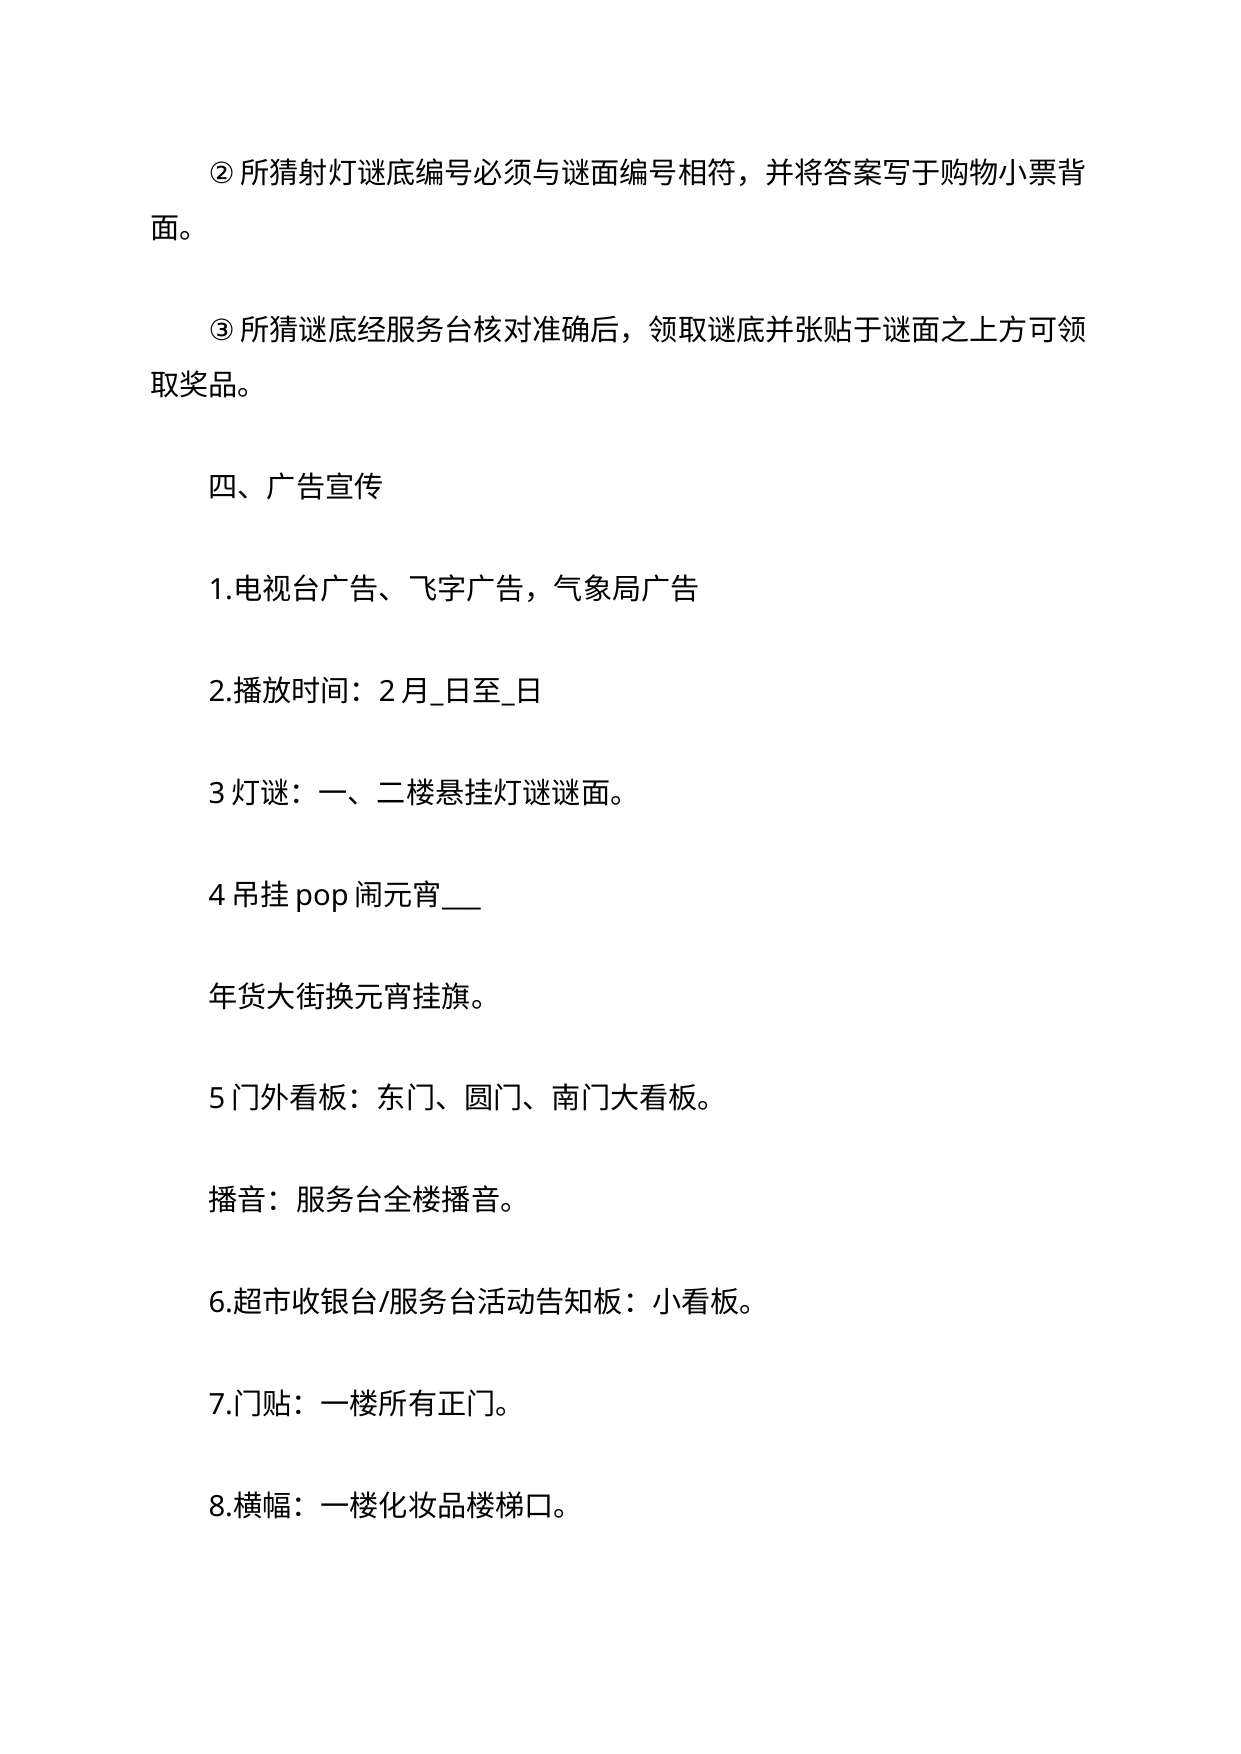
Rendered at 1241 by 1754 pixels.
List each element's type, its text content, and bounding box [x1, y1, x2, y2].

text ③所猜谜底经服务台核对准确后，领取谜底并张贴于谜面之上方可领取奖品。 [150, 307, 1090, 404]
text 年货大街换元宵挂旗。 [150, 973, 1090, 1016]
text 7.门贴：一楼所有正门。 [150, 1381, 1090, 1423]
text 四、广告宣传 [150, 463, 1090, 506]
text 1.电视台广告、飞字广告，气象局广告 [150, 565, 1090, 608]
text 8.横幅：一楼化妆品楼梯口。 [150, 1483, 1090, 1525]
text ②所猜射灯谜底编号必须与谜面编号相符，并将答案写于购物小票背面。 [150, 150, 1090, 247]
text 4吊挂pop闹元宵___ [150, 871, 1090, 914]
text 6.超市收银台/服务台活动告知板：小看板。 [150, 1279, 1090, 1321]
text 3灯谜：一、二楼悬挂灯谜谜面。 [150, 769, 1090, 812]
text 2.播放时间：2月_日至_日 [150, 667, 1090, 710]
text 5门外看板：东门、圆门、南门大看板。 [150, 1075, 1090, 1117]
text 播音：服务台全楼播音。 [150, 1177, 1090, 1219]
